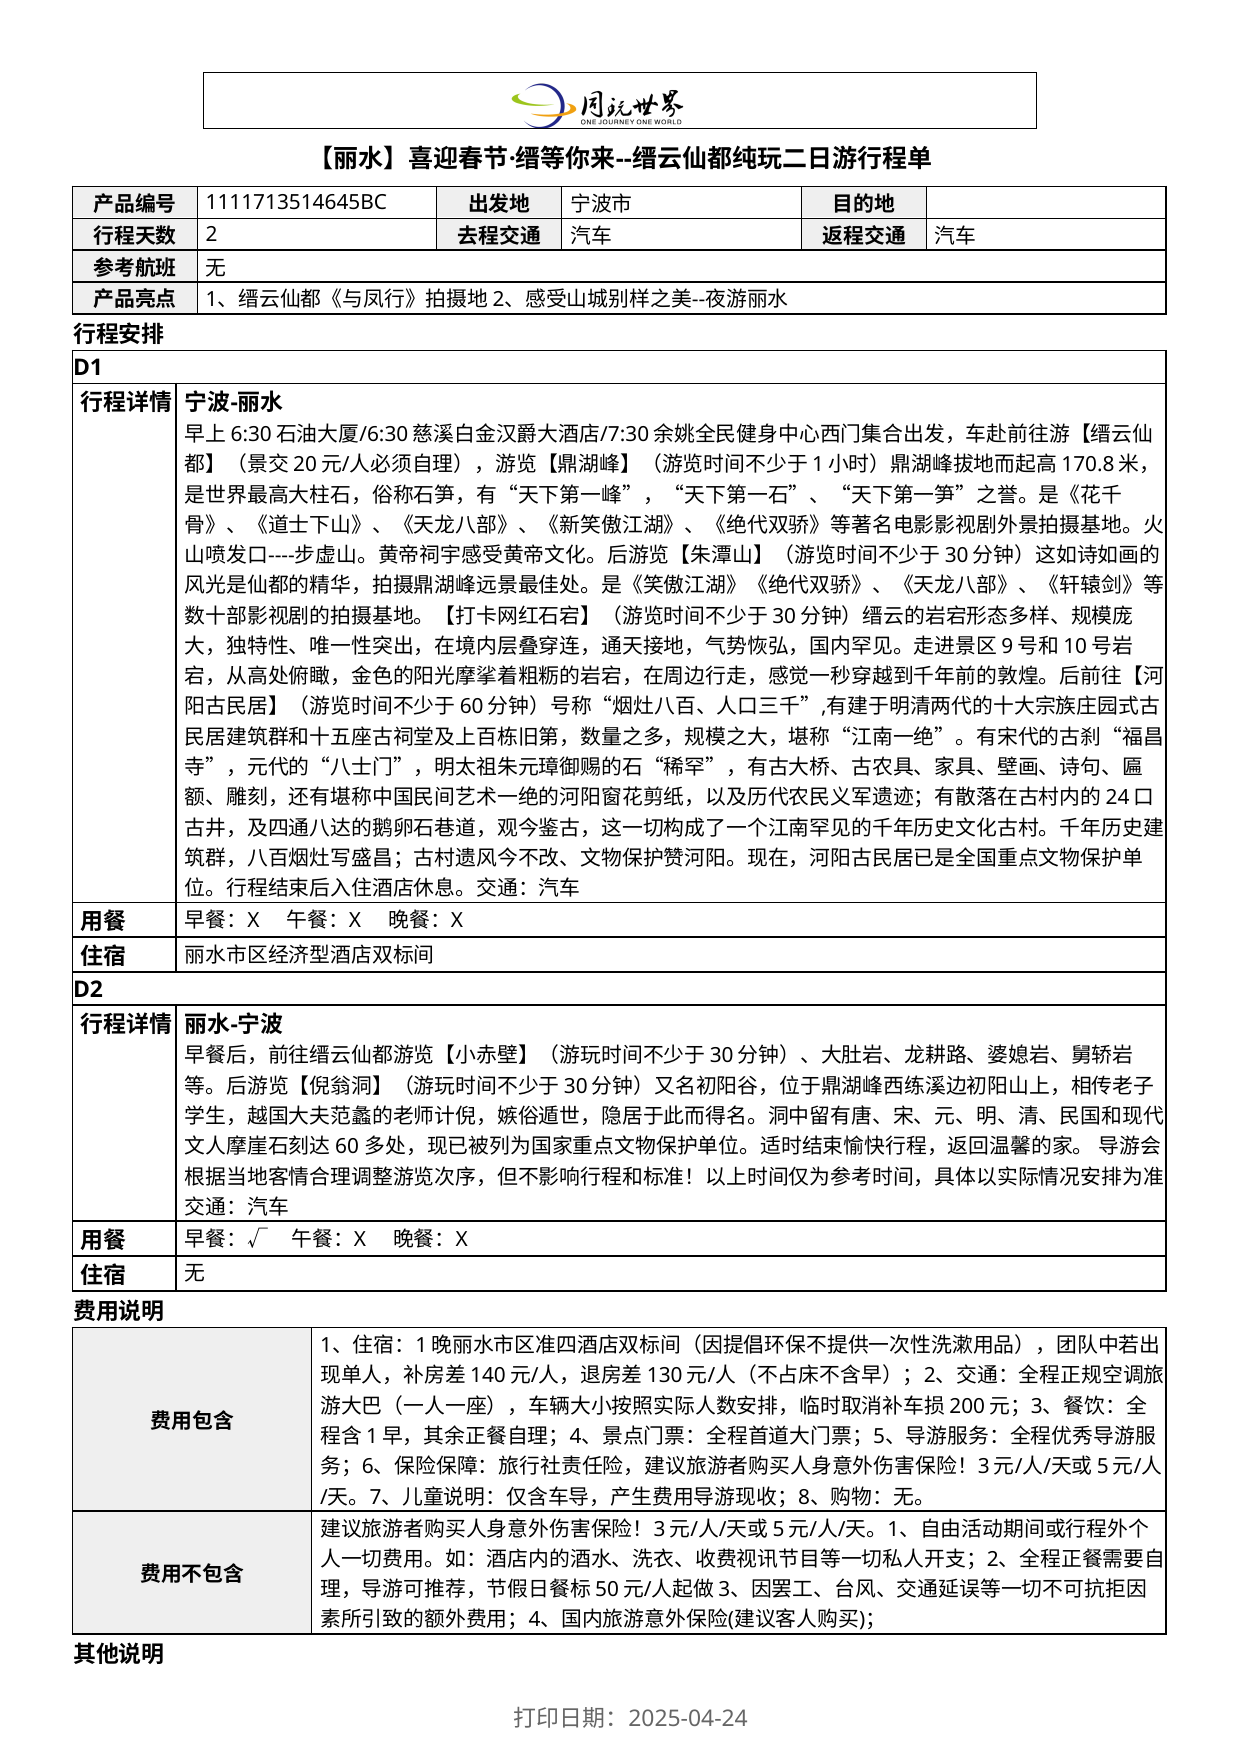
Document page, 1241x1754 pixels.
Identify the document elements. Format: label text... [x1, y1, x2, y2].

table_cell 汽车 [562, 219, 801, 249]
table_header 目的地 [802, 187, 926, 217]
table_header [927, 187, 1165, 217]
text 其他说明 [73, 1636, 1167, 1669]
table_cell 无 [177, 1257, 1165, 1290]
table_cell 早餐：√ 午餐：X 晚餐：X [177, 1222, 1165, 1255]
table_cell 早餐：X 午餐：X 晚餐：X [177, 903, 1165, 936]
table_cell 住宿 [73, 938, 175, 971]
table_cell 2 [198, 219, 436, 249]
table_header 宁波市 [562, 187, 801, 217]
table_cell 无 [198, 251, 1165, 281]
table_cell 费用不包含 [73, 1512, 311, 1633]
text 费用说明 [73, 1292, 1167, 1326]
table_cell 行程天数 [73, 219, 197, 249]
table_cell 去程交通 [437, 219, 561, 249]
table_cell 用餐 [73, 903, 175, 936]
table_cell 建议旅游者购买人身意外伤害保险！3元/人/天或5元/人/天。 [312, 1512, 1165, 1633]
table_cell D2 [73, 973, 1165, 1004]
table_cell 行程详情 [73, 1006, 175, 1220]
table_header 产品编号 [73, 187, 197, 217]
table_cell 住宿 [73, 1257, 175, 1290]
table_cell 丽水-宁波 早餐后，前往缙云仙都游览【小赤壁】（游玩时间不少于30分钟）、大肚岩、龙耕路、婆媳岩、舅轿岩等。后游览【倪翁洞】（游玩时间不少于30分钟）又名初阳谷，位于鼎湖峰西练溪边初阳山上，相传老子学生，越国大夫范蠡的老师计倪，嫉俗遁世，隐居于此而得名。洞中留有唐、宋、元、明、清、民国和现代文人摩崖石刻达 60 多处，现已被列为国家重点文物保护单位。 [177, 1006, 1165, 1220]
table_cell 返程交通 [802, 219, 926, 249]
table_header 费用包含 [73, 1328, 311, 1510]
table_header 1111713514645BC [198, 187, 436, 217]
table_cell 宁波-丽水 早上6:30石油大厦/6:30慈溪白金汉爵大酒店/7:30余姚全民健身中心西门集合出发，车赴前往游【缙云仙都】（景交20元/人必须自理），游览【鼎湖峰】（游览时间不少于1小时）鼎湖峰拔地而起高170.8米，是世界最高大柱石，俗称石笋，有“天下第一峰”，“天下第一石”、“天下第一笋”之誉。是《花千骨》、《道士下山》、《天龙八部》、《新笑傲江湖》、《绝代双骄》等著名电影影视剧外景拍摄基地。火山喷发口----步虚山。黄帝祠宇感受黄帝文化。后游览【朱潭山】（游览时间不少于30分钟）这如诗如画的风光是仙都的精华，拍摄鼎湖峰远景最佳处。是《笑傲江湖》《绝代双骄》、《天龙八部》、《轩辕剑》等数十部影视剧的拍摄基地。【打卡网红石宕】（游览时间不少于30分钟）缙云的岩宕形态多样、规模庞大，独特性、唯一性突出，在境内层叠穿连，通天接地，气势恢弘，国内罕见。走进景区9号和10号岩宕，从高处俯瞰，金色的阳光摩挲着粗粝的岩宕，在周边行走，感觉一秒穿越到千年前的敦煌。后前往【河阳古民居】（游览时间不少于60分钟）号称“烟灶八百、人口三千”,有建于明清两代的十大宗族庄园式古民居建筑群和十五座古祠堂及上百栋旧第，数量之多，规模之大，堪称“江南一绝”。有宋代的古刹“福昌寺”，元代的“八士门”，明太祖朱元璋御赐的石“稀罕”，有古大桥、古农具、家具、壁画、诗句、匾额、雕刻，还有堪称中国民间艺术一绝的河阳窗花剪纸，以及历代农民义军遗迹；有散落在古村内的24口古井，及四通八达的鹅卵石巷道，观今鉴古，这一切构成了一个江南罕见的千年历史文化古村。千年历史建筑群，八百烟灶写盛昌；古村遗风今不改、文物保护赞河阳。现在，河阳古民居已是全国重点文物保护单位。 [177, 384, 1165, 901]
picture [204, 73, 1036, 128]
table_cell 参考航班 [73, 251, 197, 281]
text 行程安排 [73, 315, 1167, 349]
table_header 出发地 [437, 187, 561, 217]
table_cell 行程详情 [73, 384, 175, 901]
text 【丽水】喜迎春节·缙等你来--缙云仙都纯玩二日游行程单 [73, 139, 1167, 175]
table_cell 用餐 [73, 1222, 175, 1255]
table_cell 1、缙云仙都《与凤行》拍摄地 [198, 283, 1165, 313]
table_cell 汽车 [927, 219, 1165, 249]
table_cell 丽水市区经济型酒店双标间 [177, 938, 1165, 971]
table_cell 产品亮点 [73, 283, 197, 313]
table_header 1、住宿：1晚丽水市区准四酒店双标间（因提倡环保不提供一次性洗漱用品），团队中若出现单人，补房差140元/人，退房差130元/人（不占床不含早）； [312, 1328, 1165, 1510]
table_header D1 [73, 351, 1165, 382]
